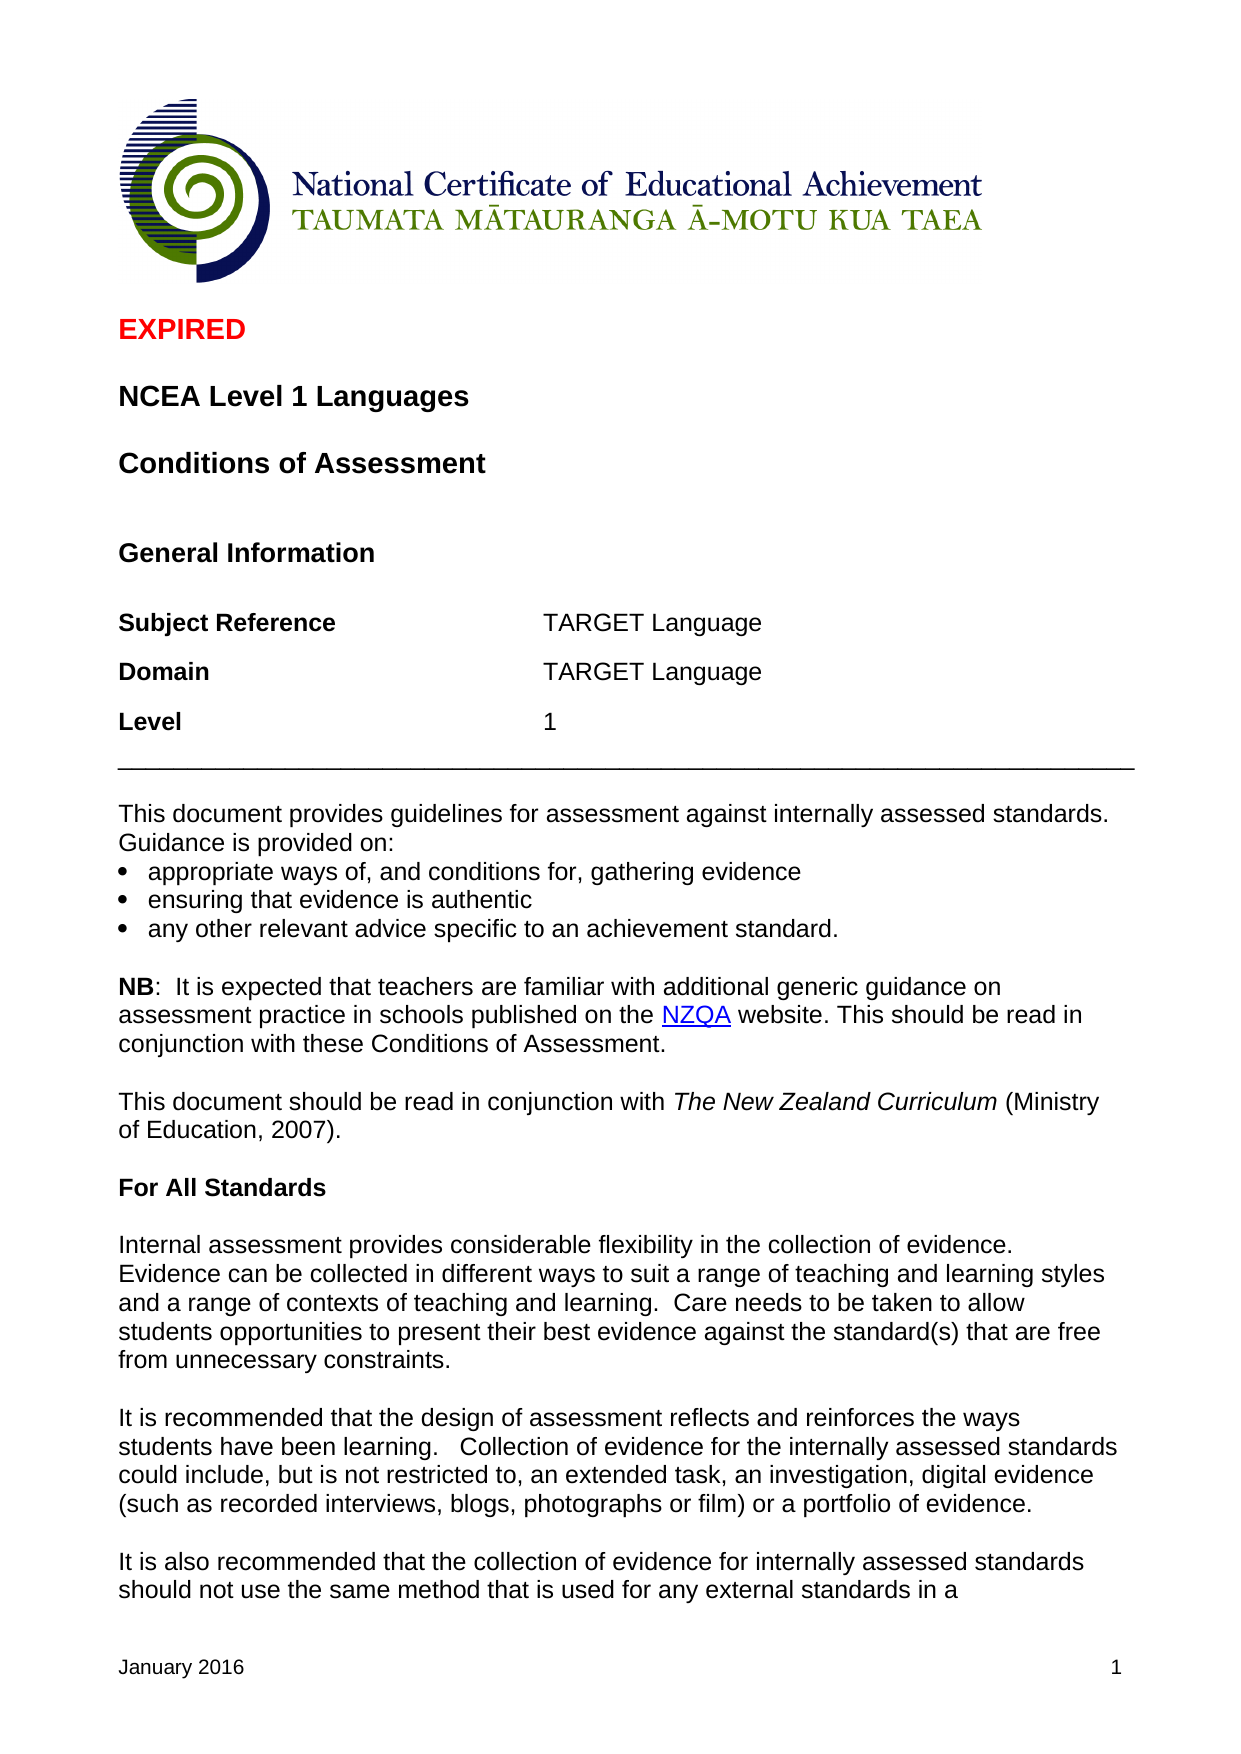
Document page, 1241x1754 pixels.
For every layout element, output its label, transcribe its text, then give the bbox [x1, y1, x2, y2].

text Conditions of Assessment [118, 446, 1122, 480]
text EXPIRED [118, 312, 1122, 346]
text It is recommended that the design of assessment reflects and reinforces the ways students have been learning. Collection of evidence for the internally assessed standards could include, but is not restricted to, an extended task, an investigation, digital evidence (such as recorded interviews, blogs, photographs or film) or a portfolio of evidence. [118, 1403, 1122, 1518]
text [118, 1547, 1122, 1604]
table_cell TARGET Language [532, 647, 1133, 697]
text For All Standards [118, 1173, 1122, 1202]
table_cell Level [107, 697, 532, 746]
text This document provides guidelines for assessment against internally assessed standards. Guidance is provided on: [118, 799, 1122, 856]
text NB: It is expected that teachers are familiar with additional generic guidance on assessment practice in schools published on the NZQA website. This should be read in conjunction with these Conditions of Assessment. [118, 972, 1122, 1058]
table_cell 1 [532, 697, 1133, 746]
text NCEA Level 1 Languages [118, 379, 1122, 413]
text Internal assessment provides considerable flexibility in the collection of evidence. Evidence can be collected in different ways to suit a range of teaching and learning styles and a range of contexts of teaching and learning. Care needs to be taken to allow students opportunities to present their best evidence against the standard(s) that are free from unnecessary constraints. [118, 1231, 1122, 1374]
text This document should be read in conjunction with The New Zealand Curriculum (Ministry of Education, 2007). [118, 1087, 1122, 1144]
list any other relevant advice specific to an achievement standard. [118, 914, 1122, 943]
list appropriate ways of, and conditions for, gathering evidence [118, 856, 1122, 885]
table_header TARGET Language [532, 598, 1133, 647]
table_cell Domain [107, 647, 532, 697]
text General Information [118, 537, 1122, 569]
table_header Subject Reference [107, 598, 532, 647]
list ensuring that evidence is authentic [118, 885, 1122, 914]
picture [118, 99, 983, 284]
